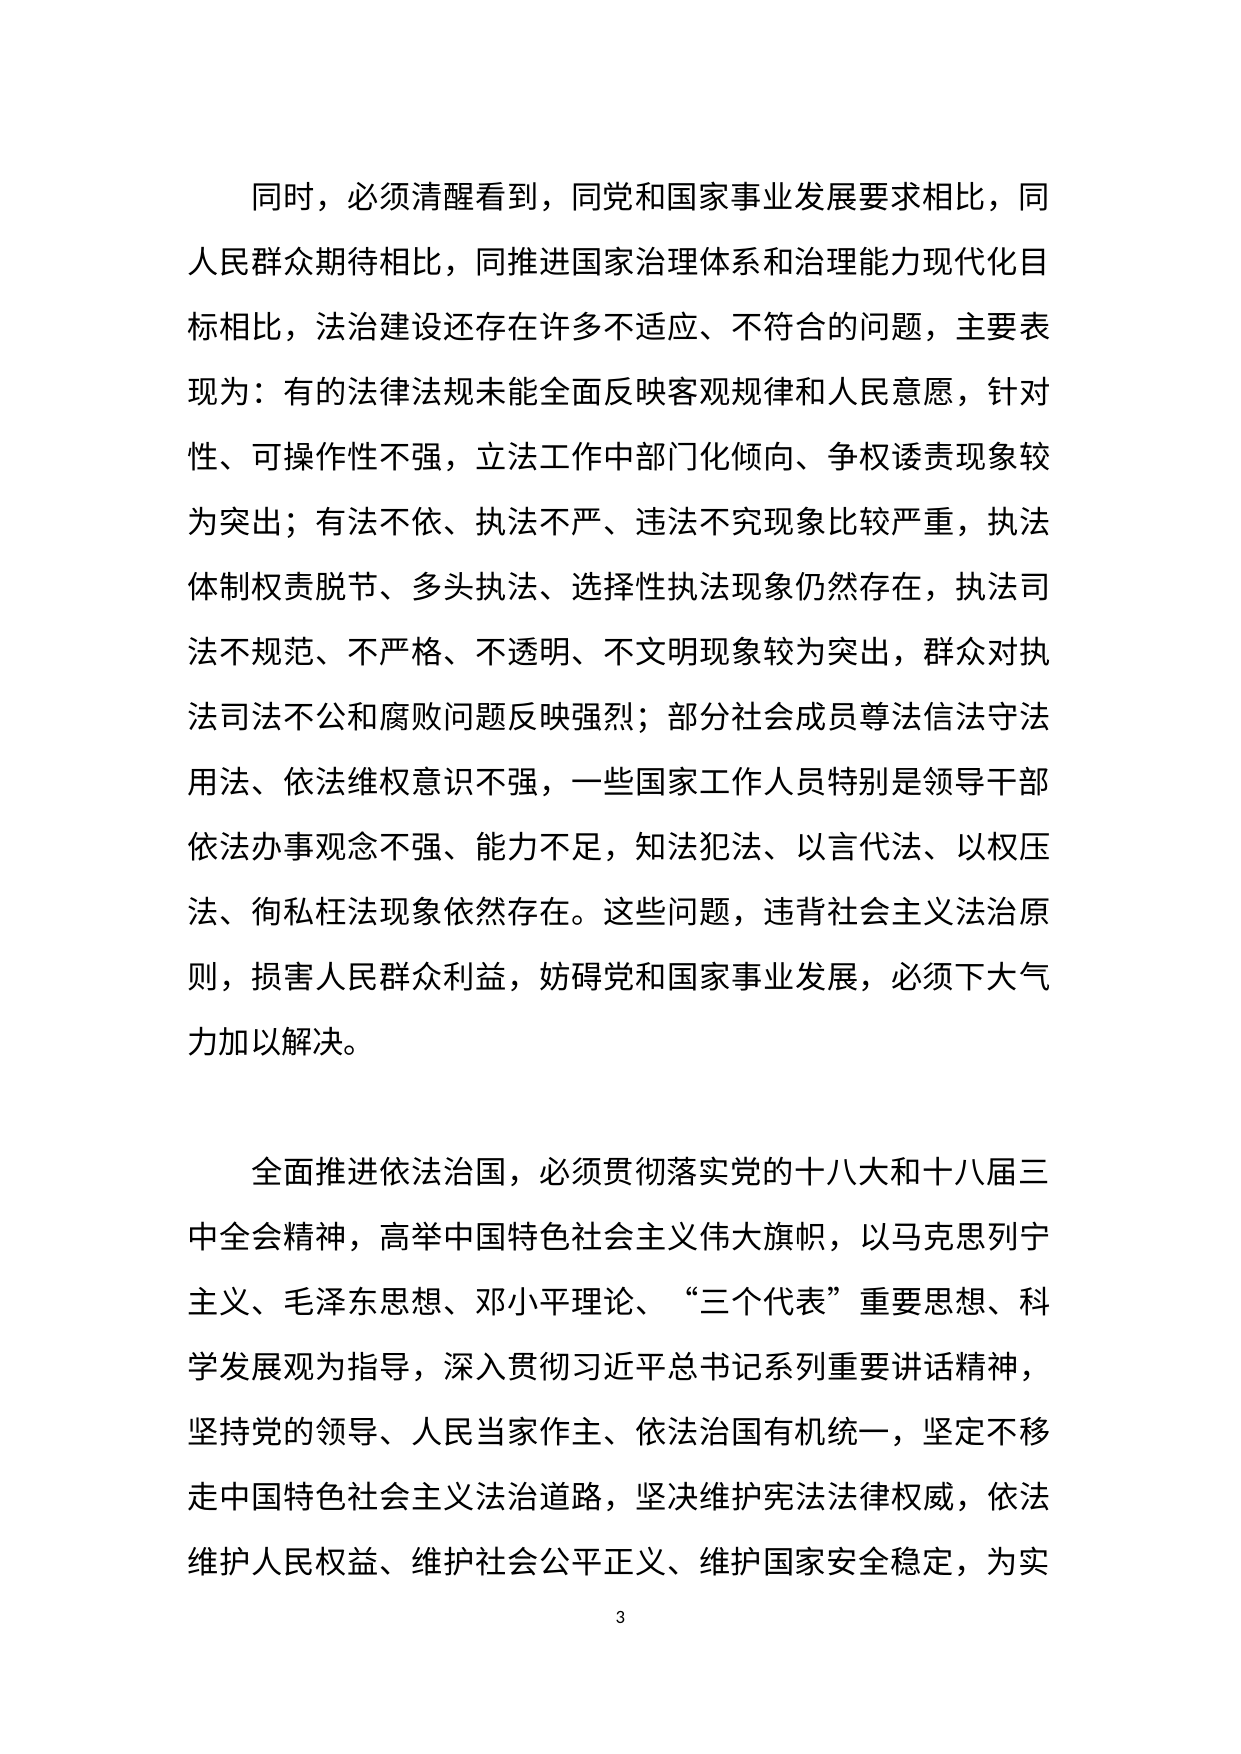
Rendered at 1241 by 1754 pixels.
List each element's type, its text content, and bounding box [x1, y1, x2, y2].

text 同时，必须清醒看到，同党和国家事业发展要求相比，同人民群众期待相比，同推进国家治理体系和治理能力现代化目标相比，法治建设还存在许多不适应、不符合的问题，主要表现为：有的法律法规未能全面反映客观规律和人民意愿，针对性、可操作性不强，立法工作中部门化倾向、争权诿责现象较为突出；有法不依、执法不严、违法不究现象比较严重，执法体制权责脱节、多头执法、选择性执法现象仍然存在，执法司法不规范、不严格、不透明、不文明现象较为突出，群众对执法司法不公和腐败问题反映强烈；部分社会成员尊法信法守法用法、依法维权意识不强，一些国家工作人员特别是领导干部依法办事观念不强、能力不足，知法犯法、以言代法、以权压法、徇私枉法现象依然存在。这些问题，违背社会主义法治原则，损害人民群众利益，妨碍党和国家事业发展，必须下大气力加以解决。 [187, 162, 1053, 1072]
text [187, 1137, 1053, 1592]
